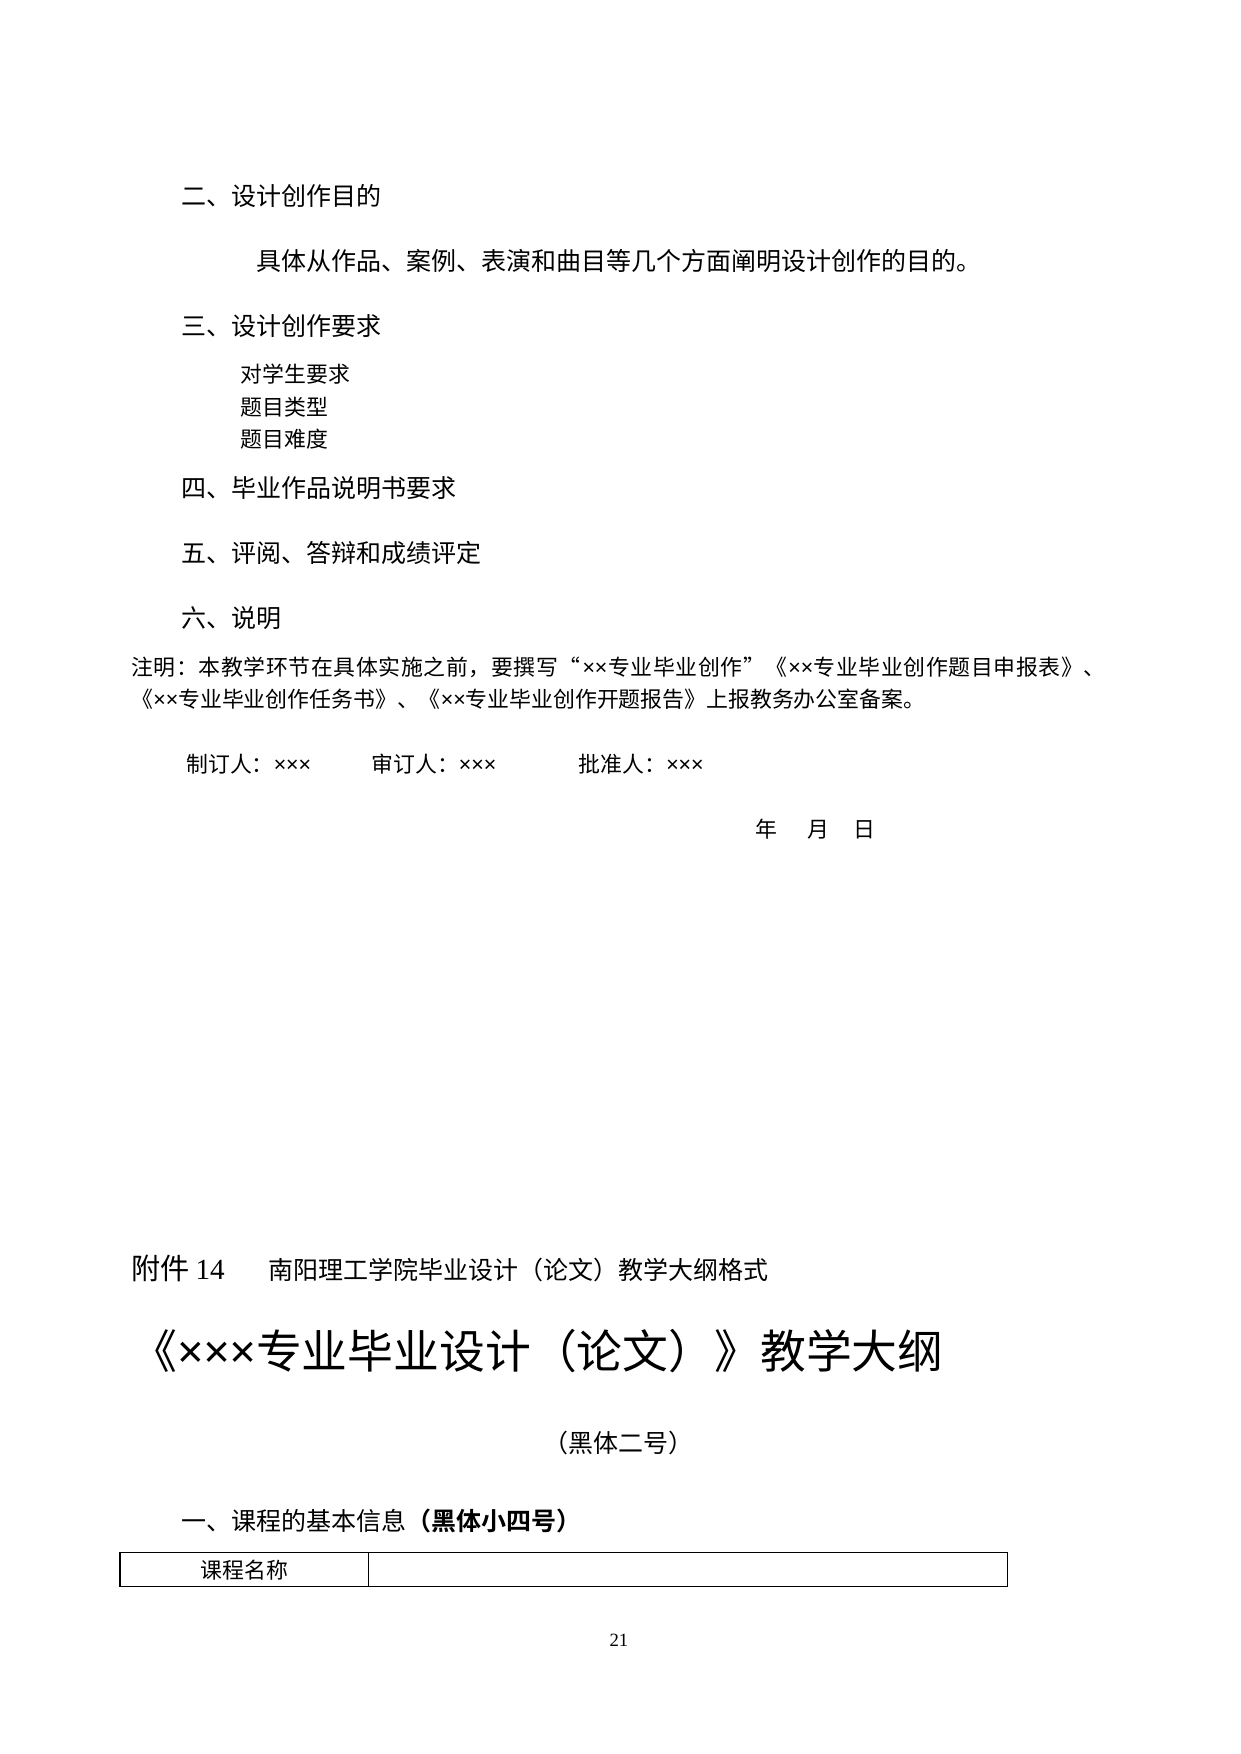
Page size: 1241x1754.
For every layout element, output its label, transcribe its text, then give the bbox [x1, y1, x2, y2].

text 题目类型 [131, 389, 1106, 422]
text 附件14 南阳理工学院毕业设计（论文）教学大纲格式 [131, 1234, 1106, 1299]
text 具体从作品、案例、表演和曲目等几个方面阐明设计创作的目的。 [131, 227, 1106, 292]
text 二、设计创作目的 [131, 162, 1106, 227]
text 三、设计创作要求 [131, 292, 1106, 357]
text （黑体二号） [131, 1409, 1106, 1474]
text 一、课程的基本信息（黑体小四号） [131, 1487, 1106, 1552]
table_header 课程名称 [121, 1553, 368, 1586]
text 《×××专业毕业设计（论文）》教学大纲 [131, 1299, 1106, 1397]
table_header [369, 1553, 1007, 1586]
text 注明：本教学环节在具体实施之前，要撰写“××专业毕业创作”《××专业毕业创作题目申报表》、《××专业毕业创作任务书》、《××专业毕业创作开题报告》上报教务办公室备案。 [131, 649, 1106, 714]
text 四、毕业作品说明书要求 [131, 454, 1106, 519]
text 制订人：××× 审订人：××× 批准人：××× [131, 747, 1106, 779]
text 对学生要求 [131, 357, 1106, 389]
text 年 月 日 [131, 812, 1106, 844]
text 题目难度 [131, 422, 1106, 454]
text 六、说明 [131, 584, 1106, 649]
text 五、评阅、答辩和成绩评定 [131, 519, 1106, 584]
